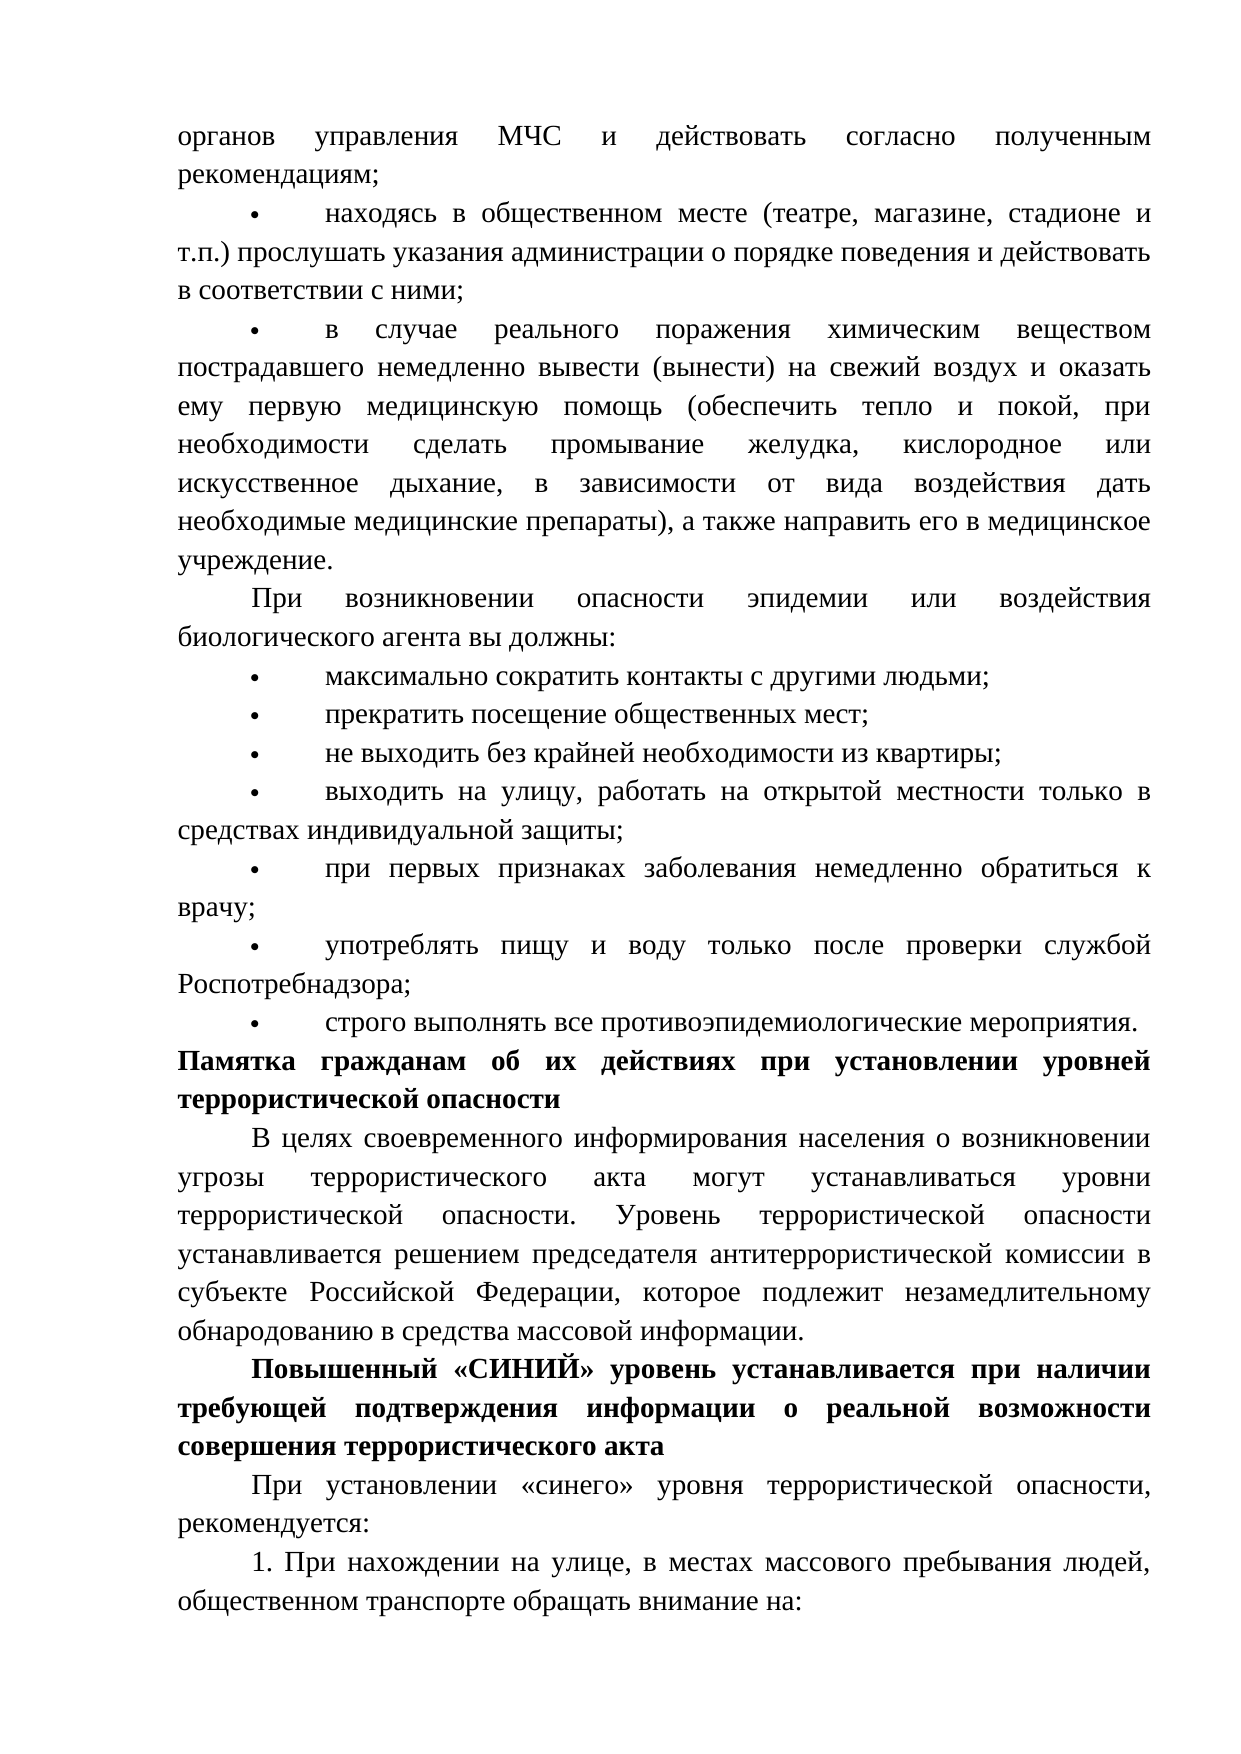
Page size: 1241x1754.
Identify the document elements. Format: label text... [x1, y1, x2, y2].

list строго выполнять все противоэпидемиологические мероприятия. [177, 1004, 1152, 1038]
list употреблять пищу и воду только после проверки службой Роспотребнадзора; [177, 927, 1152, 999]
text Памятка гражданам об их действиях при установлении уровней террористической опасности [177, 1043, 1152, 1115]
list в случае реального поражения химическим веществом пострадавшего немедленно вывести (вынести) на свежий воздух и оказать ему первую медицинскую помощь (обеспечить тепло и покой, при необходимости сделать промывание желудка, кислородное или искусственное дыхание, в зависимости от вида воздействия дать необходимые медицинские препараты), а также направить его в медицинское учреждение. [177, 311, 1152, 576]
list выходить на улицу, работать на открытой местности только в средствах индивидуальной защиты; [177, 773, 1152, 845]
list прекратить посещение общественных мест; [177, 696, 1152, 730]
text При установлении «синего» уровня террористической опасности, рекомендуется: [177, 1467, 1152, 1539]
list не выходить без крайней необходимости из квартиры; [177, 735, 1152, 768]
text При возникновении опасности эпидемии или воздействия биологического агента вы должны: [177, 581, 1152, 653]
list находясь в общественном месте (театре, магазине, стадионе и т.п.) прослушать указания администрации о порядке поведения и действовать в соответствии с ними; [177, 195, 1152, 306]
list максимально сократить контакты с другими людьми; [177, 658, 1152, 691]
list при первых признаках заболевания немедленно обратиться к врачу; [177, 850, 1152, 922]
text В целях своевременного информирования населения о возникновении угрозы террористического акта могут устанавливаться уровни террористической опасности. Уровень террористической опасности устанавливается решением председателя антитеррористической комиссии в субъекте Российской Федерации, которое подлежит незамедлительному обнародованию в средства массовой информации. [177, 1120, 1152, 1346]
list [177, 118, 1152, 190]
text Повышенный «СИНИЙ» уровень устанавливается при наличии требующей подтверждения информации о реальной возможности совершения террористического акта [177, 1351, 1152, 1462]
text 1. При нахождении на улице, в местах массового пребывания людей, общественном транспорте обращать внимание на: [177, 1544, 1152, 1616]
